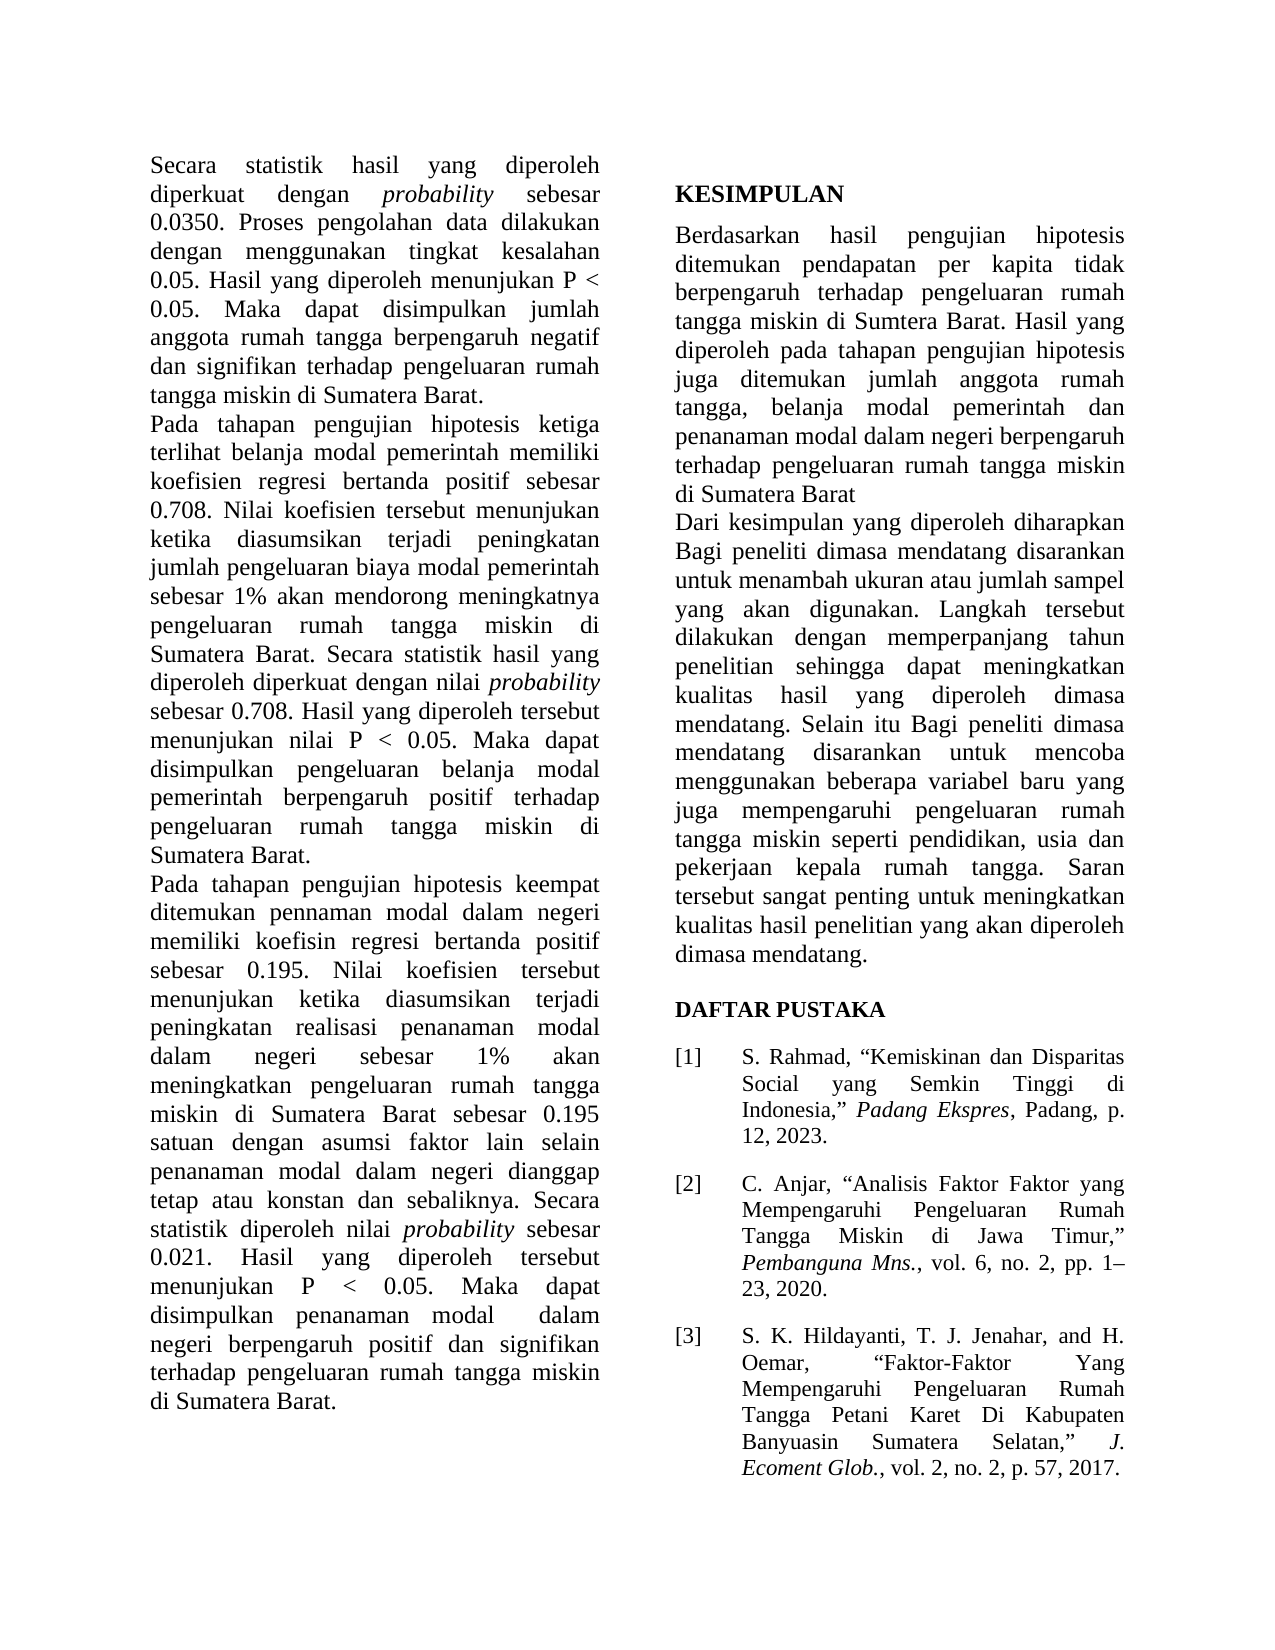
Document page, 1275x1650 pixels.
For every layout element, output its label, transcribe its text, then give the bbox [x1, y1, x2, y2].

text DAFTAR PUSTAKA [675, 996, 1125, 1023]
text [2] C. Anjar, “Analisis Faktor Faktor yang Mempengaruhi Pengeluaran Rumah Tangga Miskin di Jawa Timur,” Pembanguna Mns., vol. 6, no. 2, pp. 1–23, 2020. [675, 1170, 1125, 1301]
text KESIMPULAN [675, 179, 1125, 207]
text Dari kesimpulan yang diperoleh diharapkan Bagi peneliti dimasa mendatang disarankan untuk menambah ukuran atau jumlah sampel yang akan digunakan. Langkah tersebut dilakukan dengan memperpanjang tahun penelitian sehingga dapat meningkatkan kualitas hasil yang diperoleh dimasa mendatang. Selain itu Bagi peneliti dimasa mendatang disarankan untuk mencoba menggunakan beberapa variabel baru yang juga mempengaruhi pengeluaran rumah tangga miskin seperti pendidikan, usia dan pekerjaan kepala rumah tangga. Saran tersebut sangat penting untuk meningkatkan kualitas hasil penelitian yang akan diperoleh dimasa mendatang. [675, 507, 1125, 967]
text Pada tahapan pengujian hipotesis ketiga terlihat belanja modal pemerintah memiliki koefisien regresi bertanda positif sebesar 0.708. Nilai koefisien tersebut menunjukan ketika diasumsikan terjadi peningkatan jumlah pengeluaran biaya modal pemerintah sebesar 1% akan mendorong meningkatnya pengeluaran rumah tangga miskin di Sumatera Barat. Secara statistik hasil yang diperoleh diperkuat dengan nilai probability sebesar 0.708. Hasil yang diperoleh tersebut menunjukan nilai P < 0.05. Maka dapat disimpulkan pengeluaran belanja modal pemerintah berpengaruh positif terhadap pengeluaran rumah tangga miskin di Sumatera Barat. [150, 409, 600, 869]
text [1] S. Rahmad, “Kemiskinan dan Disparitas Social yang Semkin Tinggi di Indonesia,” Padang Ekspres, Padang, p. 12, 2023. [675, 1043, 1125, 1149]
text Berdasarkan hasil pengujian hipotesis ditemukan pendapatan per kapita tidak berpengaruh terhadap pengeluaran rumah tangga miskin di Sumtera Barat. Hasil yang diperoleh pada tahapan pengujian hipotesis juga ditemukan jumlah anggota rumah tangga, belanja modal pemerintah dan penanaman modal dalam negeri berpengaruh terhadap pengeluaran rumah tangga miskin di Sumatera Barat [675, 220, 1125, 507]
text Pada tahapan pengujian hipotesis keempat ditemukan pennaman modal dalam negeri memiliki koefisin regresi bertanda positif sebesar 0.195. Nilai koefisien tersebut menunjukan ketika diasumsikan terjadi peningkatan realisasi penanaman modal dalam negeri sebesar 1% akan meningkatkan pengeluaran rumah tangga miskin di Sumatera Barat sebesar 0.195 satuan dengan asumsi faktor lain selain penanaman modal dalam negeri dianggap tetap atau konstan dan sebaliknya. Secara statistik diperoleh nilai probability sebesar 0.021. Hasil yang diperoleh tersebut menunjukan P < 0.05. Maka dapat disimpulkan penanaman modal dalam negeri berpengaruh positif dan signifikan terhadap pengeluaran rumah tangga miskin di Sumatera Barat. [150, 869, 600, 1415]
text [3] S. K. Hildayanti, T. J. Jenahar, and H. Oemar, “Faktor-Faktor Yang Mempengaruhi Pengeluaran Rumah Tangga Petani Karet Di Kabupaten Banyuasin Sumatera Selatan,” J. Ecoment Glob., vol. 2, no. 2, p. 57, 2017. [675, 1322, 1125, 1480]
